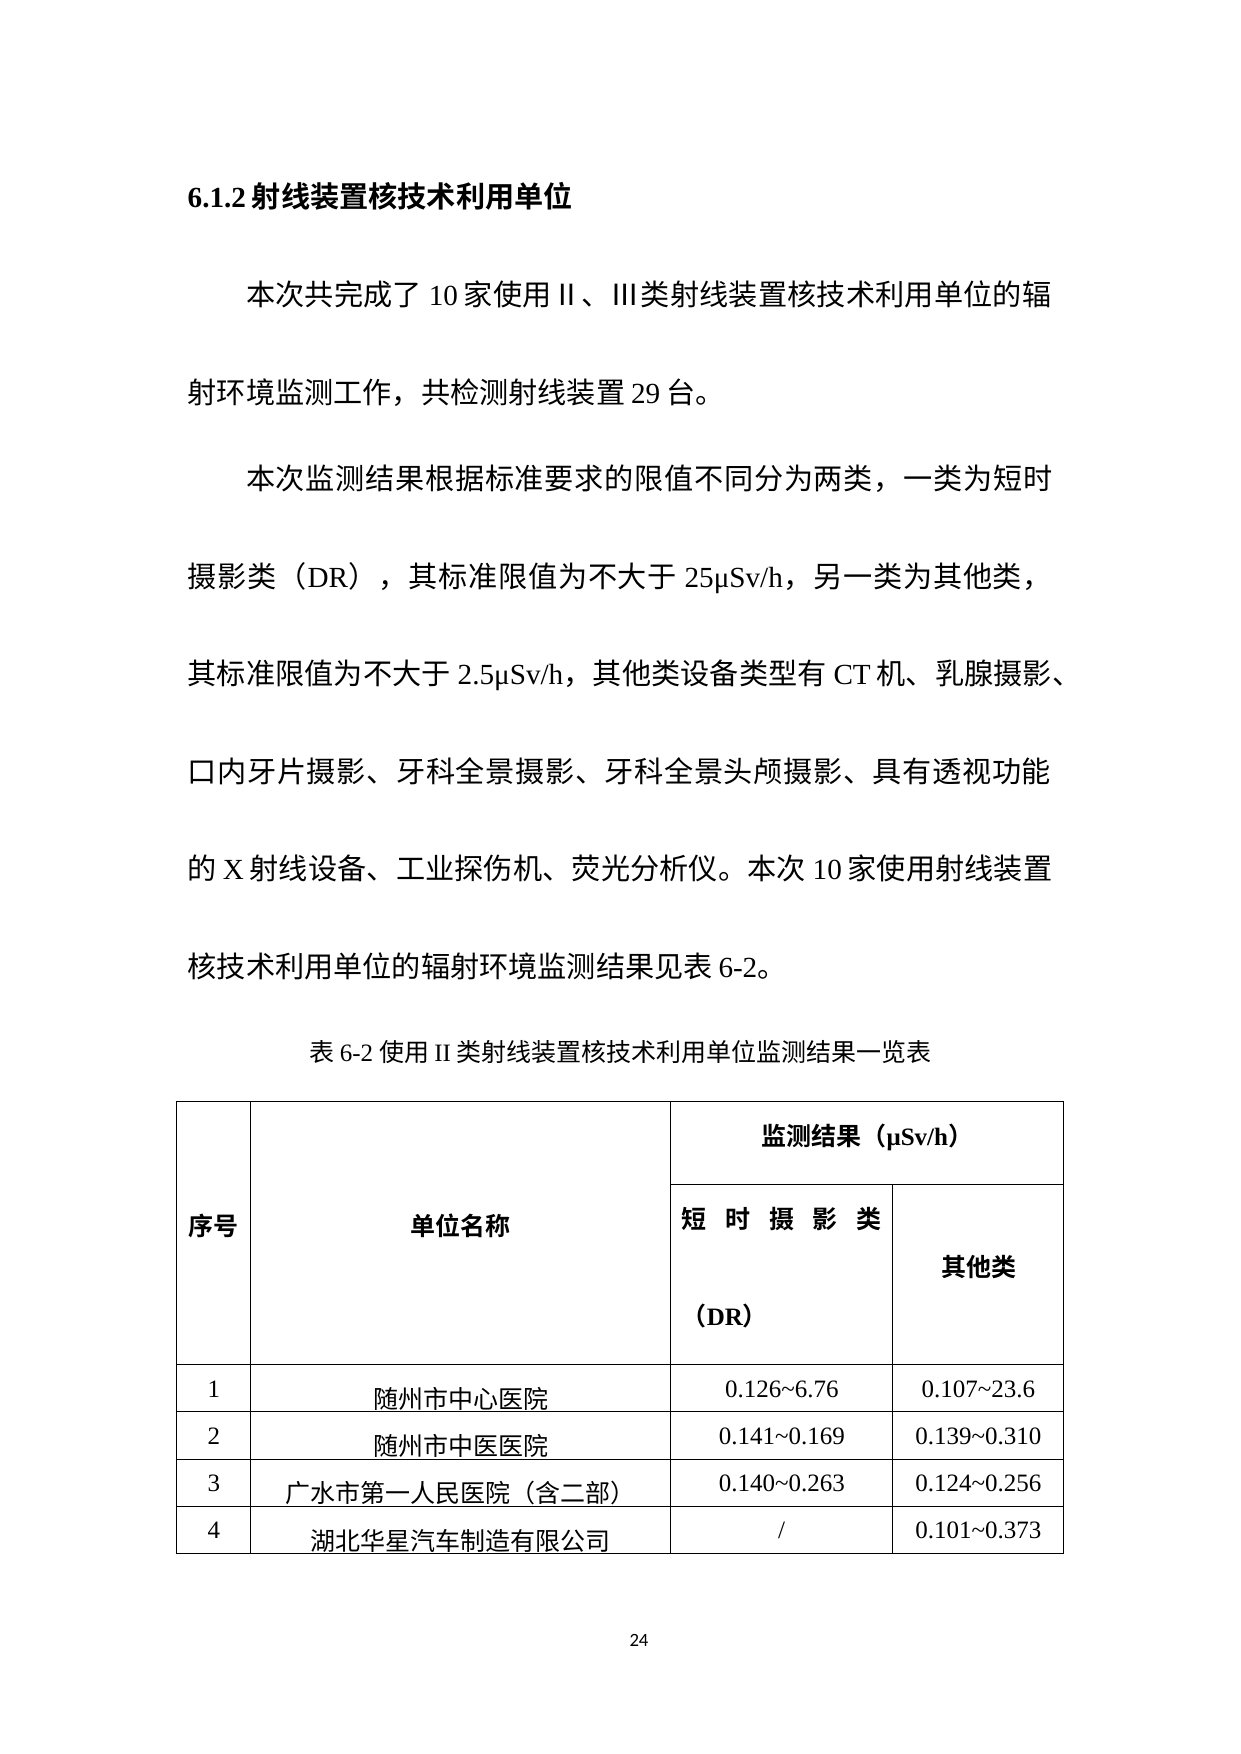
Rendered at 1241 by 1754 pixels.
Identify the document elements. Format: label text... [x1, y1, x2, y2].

text 表6-2 使用II类射线装置核技术利用单位监测结果一览表 [187, 1018, 1053, 1083]
table_cell 0.124~0.256 [893, 1460, 1063, 1506]
text 本次共完成了10家使用Ⅱ、Ⅲ类射线装置核技术利用单位的辐射环境监测工作，共检测射线装置29台。 [187, 261, 1053, 423]
table_cell 随州市中医医院 [251, 1412, 670, 1458]
table_cell 0.101~0.373 [893, 1507, 1063, 1553]
table_cell 广水市第一人民医院（含二部） [251, 1460, 670, 1506]
table_cell 2 [177, 1412, 250, 1458]
subtitle 6.1.2射线装置核技术利用单位 [187, 162, 1053, 227]
table_cell 其他类 [893, 1185, 1063, 1364]
table_header 监测结果（μSv/h） [671, 1102, 1063, 1184]
table_cell 4 [177, 1507, 250, 1553]
table_cell 1 [177, 1365, 250, 1411]
table_cell 3 [177, 1460, 250, 1506]
table_cell 0.107~23.6 [893, 1365, 1063, 1411]
table_cell 湖北华星汽车制造有限公司 [251, 1507, 670, 1553]
table_cell / [671, 1507, 892, 1553]
table_cell 随州市中心医院 [251, 1365, 670, 1411]
table_cell 0.140~0.263 [671, 1460, 892, 1506]
table_header 单位名称 [251, 1102, 670, 1364]
table_cell 0.141~0.169 [671, 1412, 892, 1458]
table_cell 短时摄影类（DR） [671, 1185, 892, 1364]
table_header 序号 [177, 1102, 250, 1364]
text 本次监测结果根据标准要求的限值不同分为两类，一类为短时摄影类（DR），其标准限值为不大于25μSv/h，另一类为其他类，其标准限值为不大于2.5μSv/h，其他类设备类型有CT机、乳腺摄影、口内牙片摄影、牙科全景摄影、牙科全景头颅摄影、具有透视功能的X射线设备、工业探伤机、荧光分析仪。本次10家使用射线装置核技术利用单位的辐射环境监测结果见表6-2。 [187, 444, 1053, 997]
table_cell 0.139~0.310 [893, 1412, 1063, 1458]
table_cell 0.126~6.76 [671, 1365, 892, 1411]
